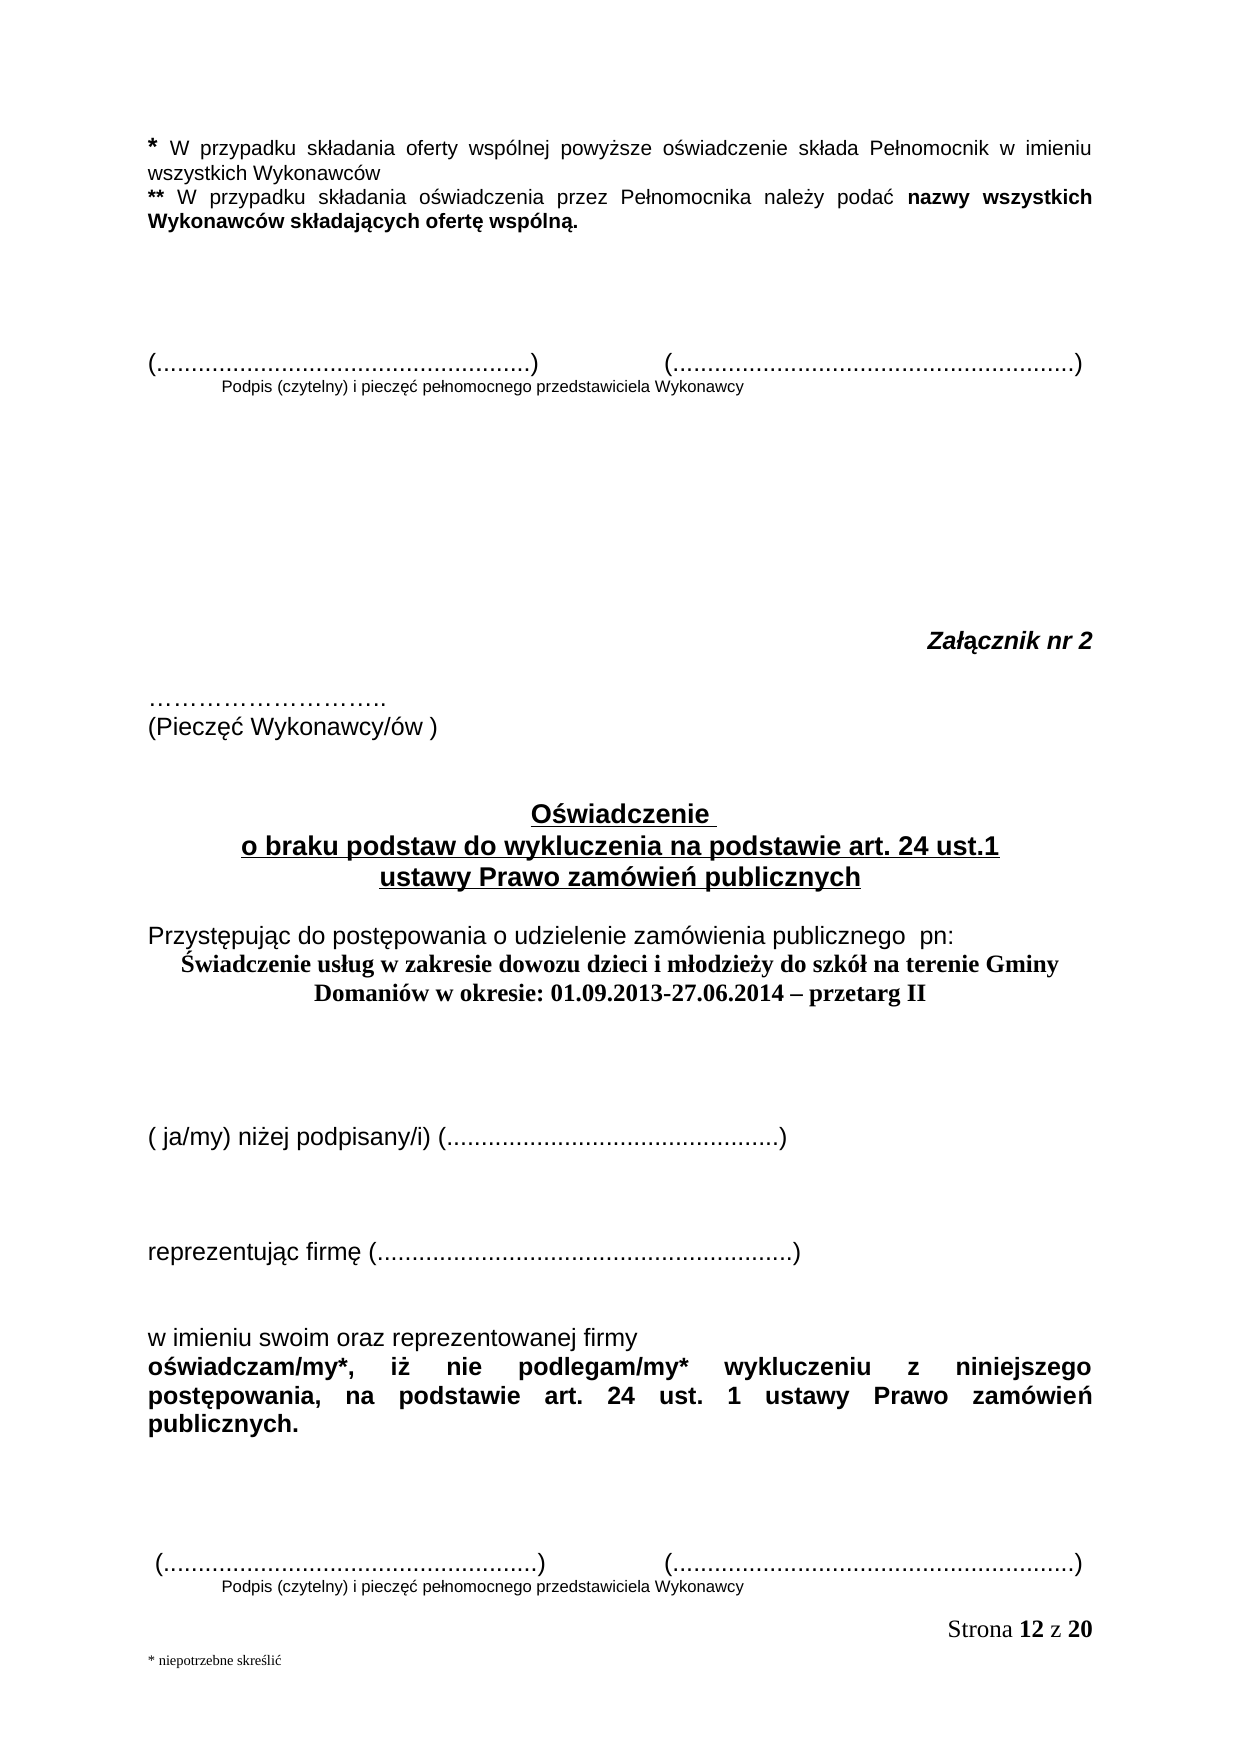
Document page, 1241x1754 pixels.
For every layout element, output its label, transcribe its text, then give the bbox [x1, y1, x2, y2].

text Miejscowość i data Podpis (czytelny) i pieczęć pełnomocnego przedstawiciela Wykonawcy [0, 1577, 1092, 1596]
text o braku podstaw do wykluczenia na podstawie art. 24 ust.1 [148, 829, 1092, 861]
text oświadczam/my*, iż nie podlegam/my* wykluczeniu z niniejszego postępowania, na podstawie art. 24 ust. 1 ustawy Prawo zamówień publicznych. [148, 1352, 1092, 1438]
text * W przypadku składania oferty wspólnej powyższe oświadczenie składa Pełnomocnik w imieniu wszystkich Wykonawców [148, 132, 1092, 185]
text ustawy Prawo zamówień publicznych [148, 861, 1092, 892]
text (......................................................) (..........................................................) [148, 1548, 1092, 1577]
text reprezentując firmę (............................................................) [148, 1237, 1092, 1266]
text Przystępując do postępowania o udzielenie zamówienia publicznego pn: [148, 921, 1092, 949]
text ……………………….. [148, 683, 1092, 712]
text w imieniu swoim oraz reprezentowanej firmy [148, 1323, 1092, 1352]
text Świadczenie usług w zakresie dowozu dzieci i młodzieży do szkół na terenie Gminy Domaniów w okresie: 01.09.2013-27.06.2014 – przetarg II [148, 949, 1092, 1007]
text Miejscowość i data Podpis (czytelny) i pieczęć pełnomocnego przedstawiciela Wykonawcy [0, 377, 1092, 396]
text ( ja/my) niżej podpisany/i) (................................................) [148, 1122, 1092, 1151]
text (Pieczęć Wykonawcy/ów ) [148, 712, 1092, 741]
text Załącznik nr 2 [148, 626, 1092, 654]
text Oświadczenie [148, 798, 1092, 829]
text (......................................................) (..........................................................) [148, 348, 1092, 377]
text ** W przypadku składania oświadczenia przez Pełnomocnika należy podać nazwy wszystkich Wykonawców składających ofertę wspólną. [148, 185, 1092, 233]
